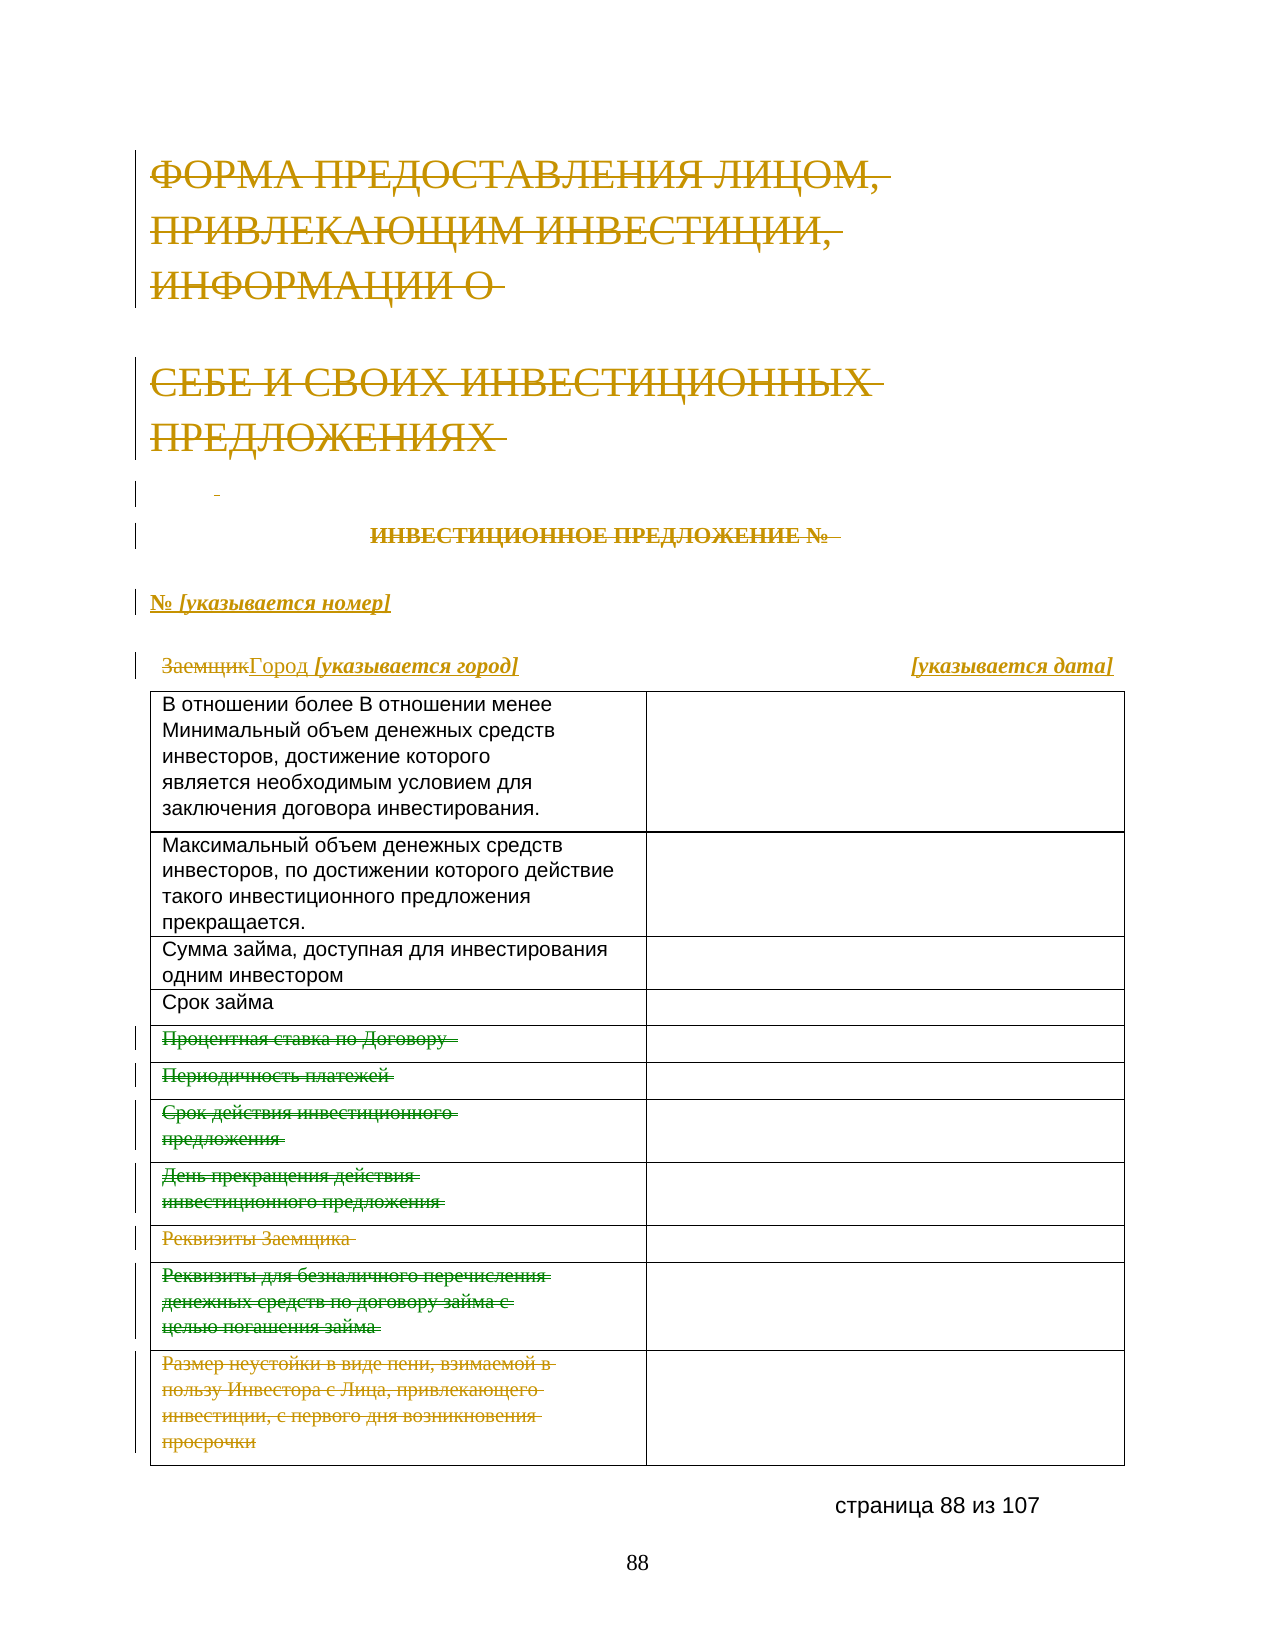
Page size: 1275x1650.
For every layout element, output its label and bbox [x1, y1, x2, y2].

table_cell [151, 833, 646, 936]
table_header [152, 642, 638, 689]
table_cell [151, 990, 646, 1025]
table_cell [647, 1351, 1124, 1465]
table_cell [151, 1163, 646, 1225]
table_cell [151, 937, 646, 988]
table_cell [151, 1026, 646, 1062]
table_cell [647, 833, 1124, 936]
table_cell [647, 990, 1124, 1025]
table_cell [647, 1263, 1124, 1350]
table_header [640, 642, 1125, 689]
table_cell [151, 1351, 646, 1465]
table_cell [151, 1063, 646, 1099]
table_cell [151, 1226, 646, 1262]
table_cell [647, 1163, 1124, 1225]
table_cell [647, 937, 1124, 988]
table_cell [647, 1100, 1124, 1162]
table_cell [647, 1026, 1124, 1062]
table_cell [647, 1226, 1124, 1262]
table_header [647, 692, 1124, 831]
table_cell [151, 1100, 646, 1162]
table_cell [647, 1063, 1124, 1099]
table_cell [151, 1263, 646, 1350]
